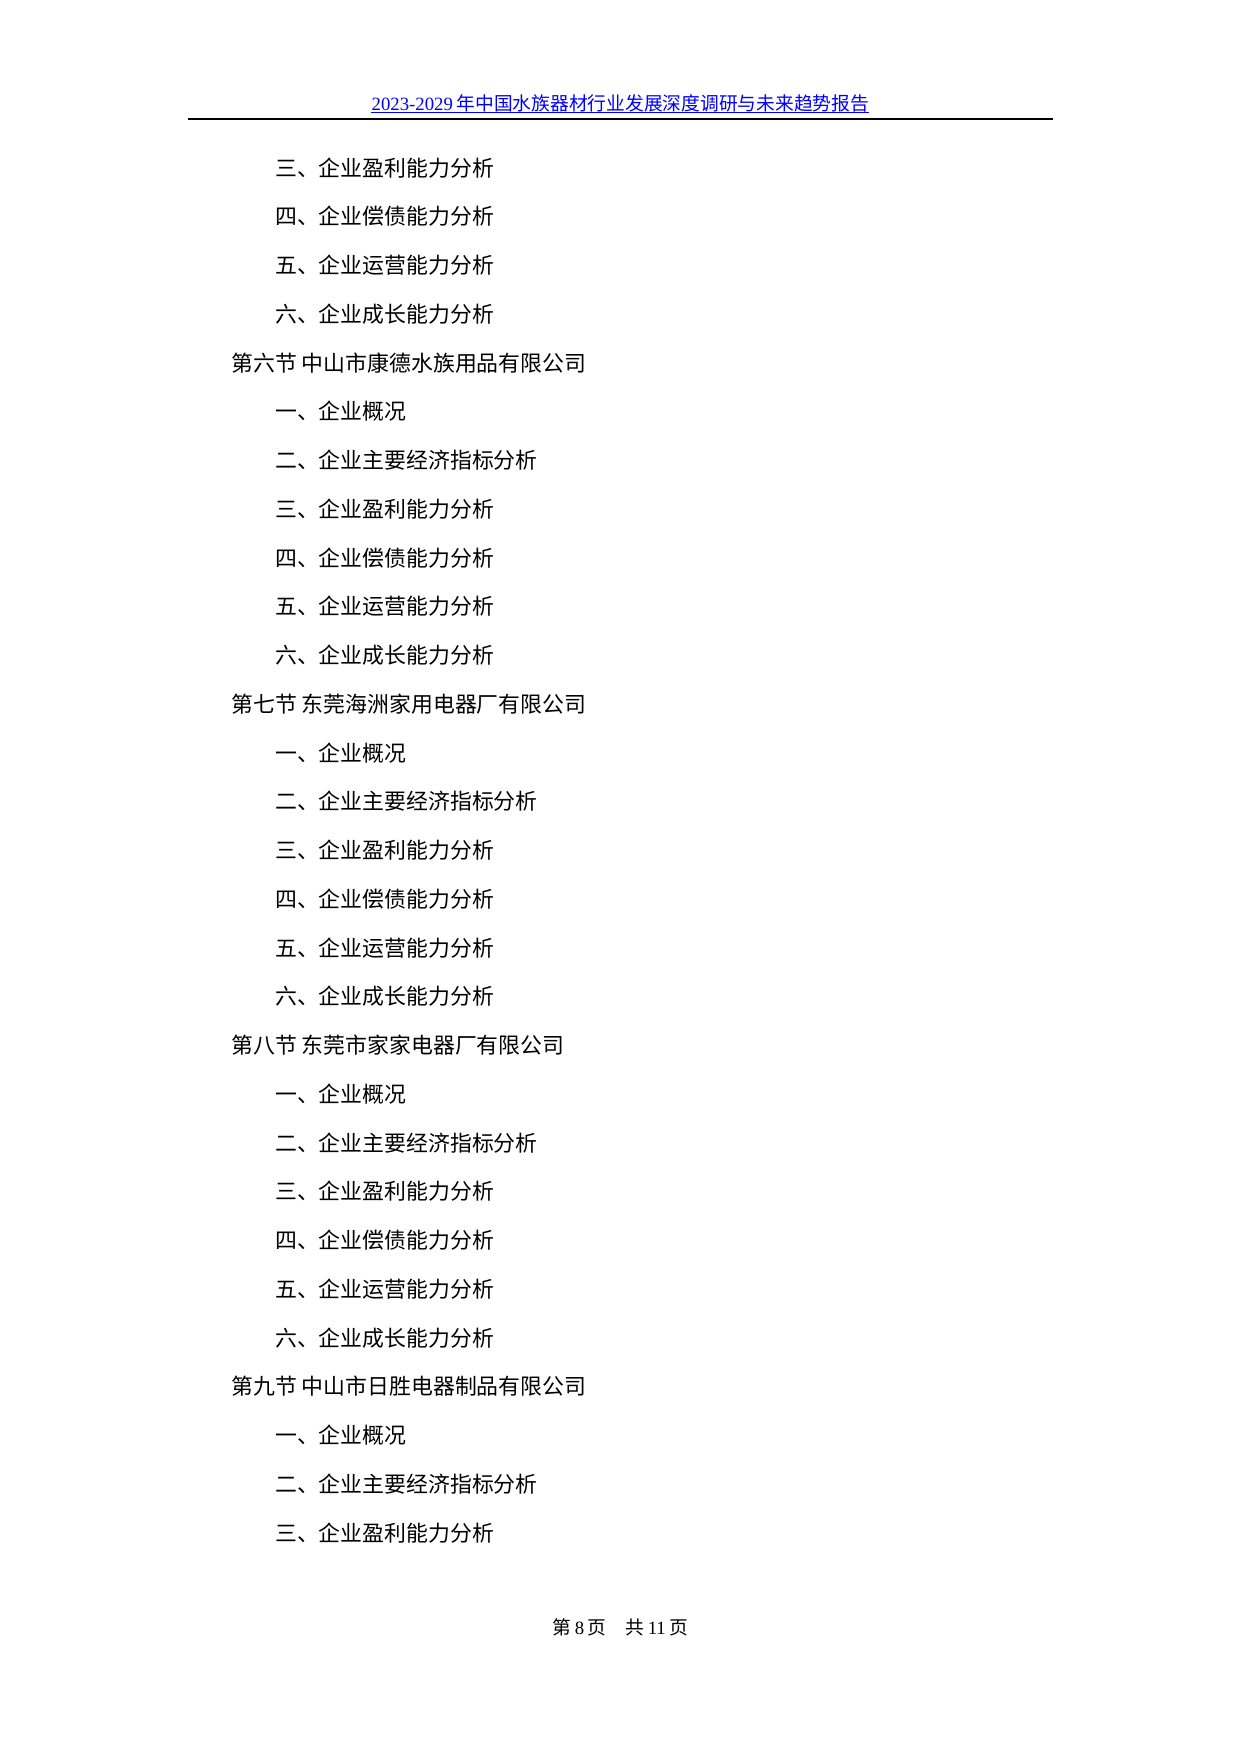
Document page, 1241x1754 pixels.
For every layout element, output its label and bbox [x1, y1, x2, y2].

text [187, 150, 1053, 1548]
